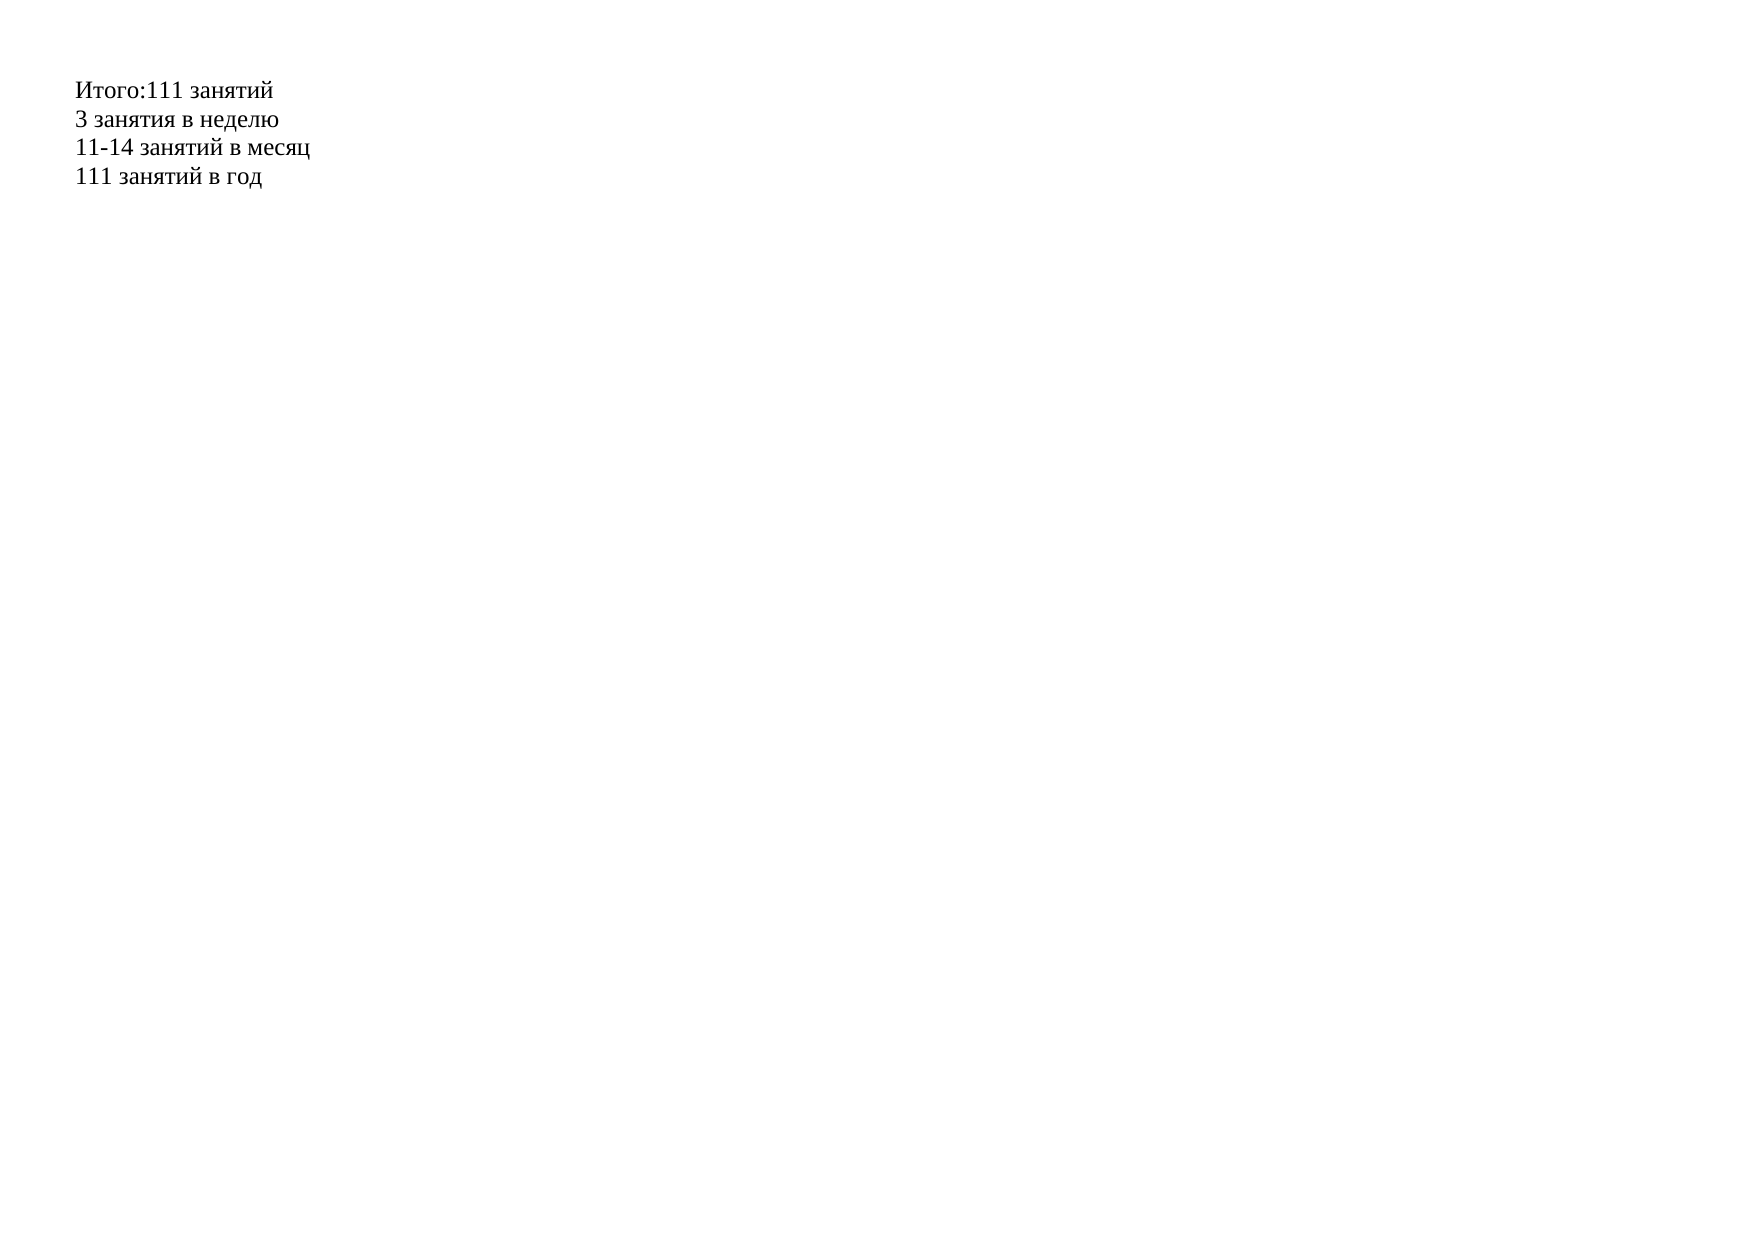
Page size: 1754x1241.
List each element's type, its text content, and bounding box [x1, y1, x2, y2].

text 3 занятия в неделю [75, 104, 1679, 132]
text Итого:111 занятий [75, 75, 1679, 104]
text 11-14 занятий в месяц [75, 132, 1679, 161]
text 111 занятий в год [75, 161, 1679, 190]
